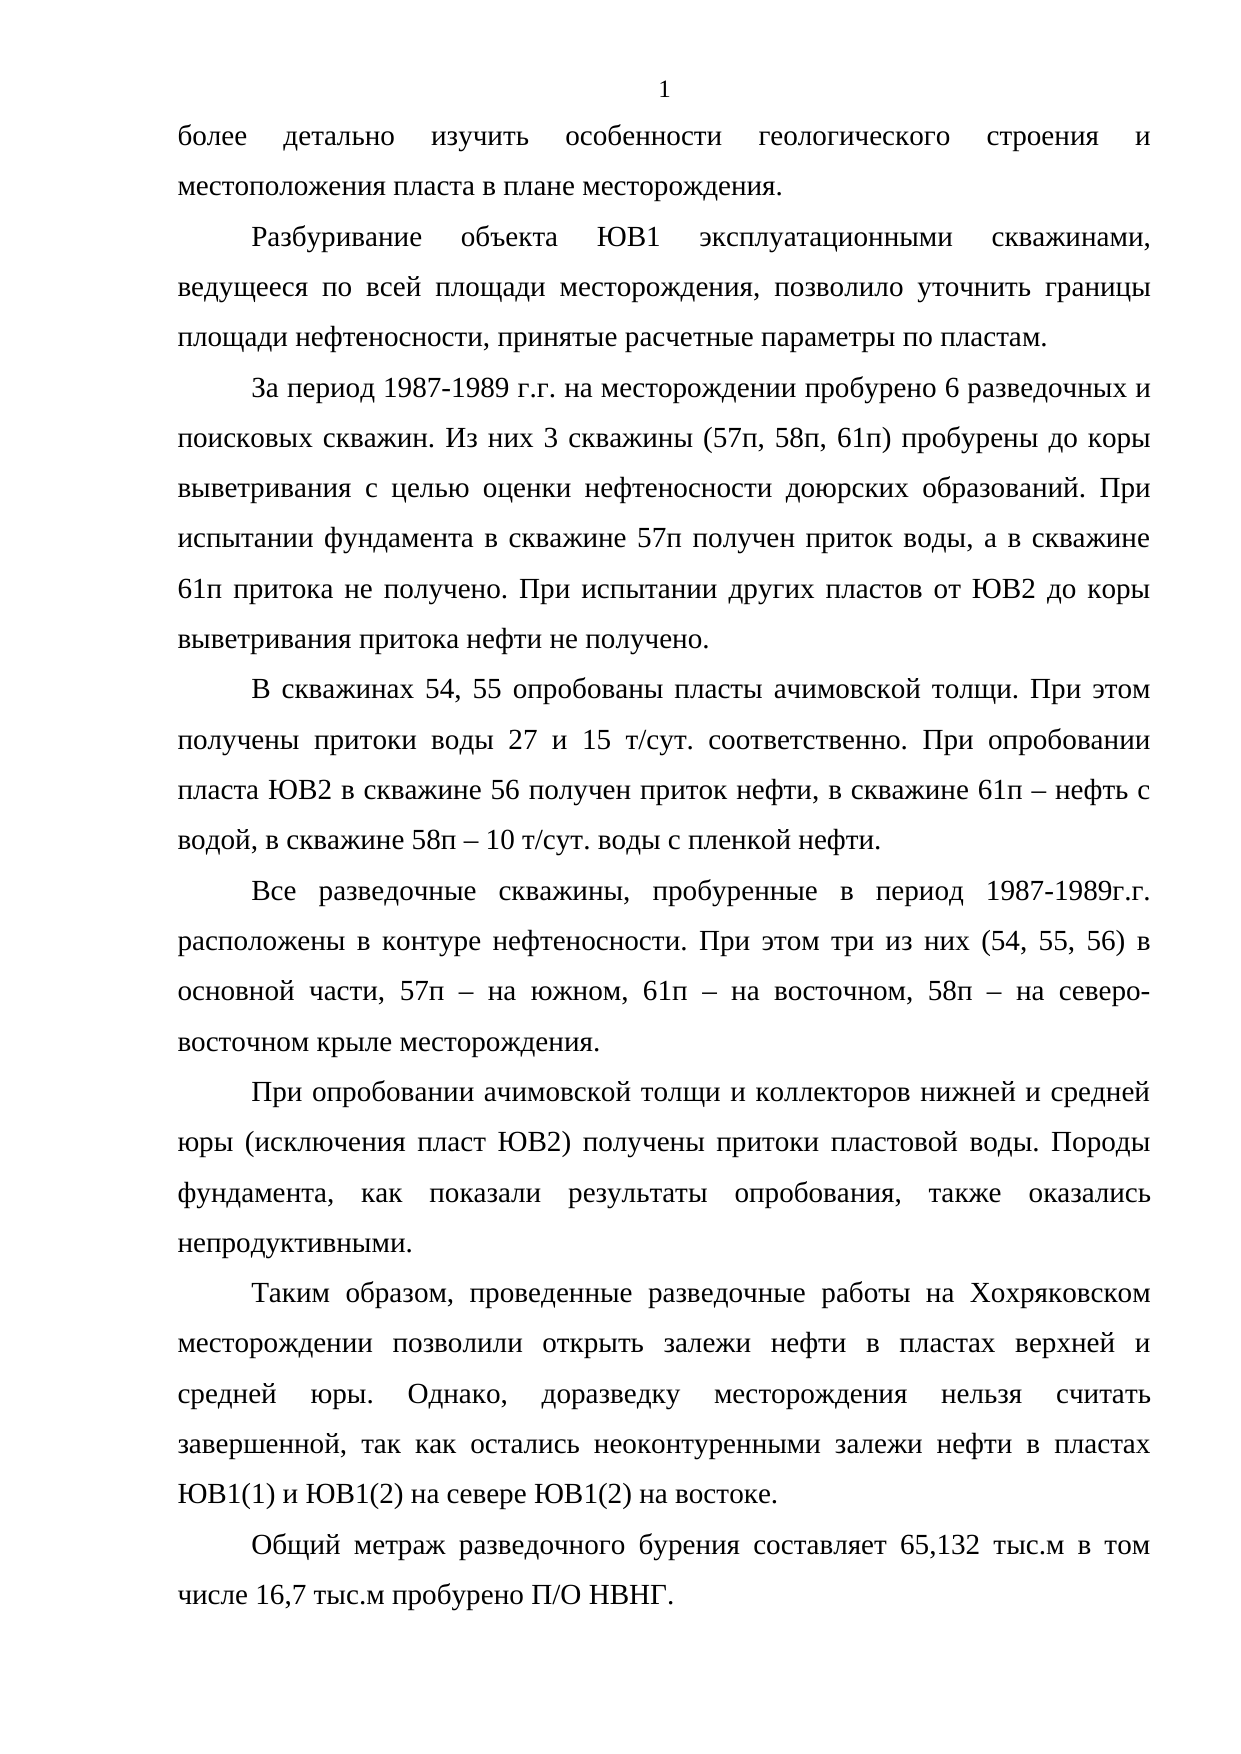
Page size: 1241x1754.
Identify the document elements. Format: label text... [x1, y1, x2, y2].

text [177, 118, 1152, 202]
text Разбуривание объекта ЮВ1 эксплуатационными скважинами, ведущееся по всей площади месторождения, позволило уточнить границы площади нефтеносности, принятые расчетные параметры по пластам. [177, 219, 1152, 353]
text При опробовании ачимовской толщи и коллекторов нижней и средней юры (исключения пласт ЮВ2) получены притоки пластовой воды. Породы фундамента, как показали результаты опробования, также оказались непродуктивными. [177, 1074, 1152, 1258]
text Таким образом, проведенные разведочные работы на Хохряковском месторождении позволили открыть залежи нефти в пластах верхней и средней юры. Однако, доразведку месторождения нельзя считать завершенной, так как остались неоконтуренными залежи нефти в пластах ЮВ1(1) и ЮВ1(2) на севере ЮВ1(2) на востоке. [177, 1275, 1152, 1510]
text Общий метраж разведочного бурения составляет 65,132 тыс.м в том числе 16,7 тыс.м пробурено П/О НВНГ. [177, 1527, 1152, 1611]
text За период 1987-1989 г.г. на месторождении пробурено 6 разведочных и поисковых скважин. Из них 3 скважины (57п, 58п, 61п) пробурены до коры выветривания с целью оценки нефтеносности доюрских образований. При испытании фундамента в скважине 57п получен приток воды, а в скважине 61п притока не получено. При испытании других пластов от ЮВ2 до коры выветривания притока нефти не получено. [177, 370, 1152, 655]
text Все разведочные скважины, пробуренные в период 1987-1989г.г. расположены в контуре нефтеносности. При этом три из них (54, 55, 56) в основной части, 57п – на южном, 61п – на восточном, 58п – на северо-восточном крыле месторождения. [177, 873, 1152, 1057]
text В скважинах 54, 55 опробованы пласты ачимовской толщи. При этом получены притоки воды 27 и 15 т/сут. соответственно. При опробовании пласта ЮВ2 в скважине 56 получен приток нефти, в скважине 61п – нефть с водой, в скважине 58п – 10 т/сут. воды с пленкой нефти. [177, 672, 1152, 856]
